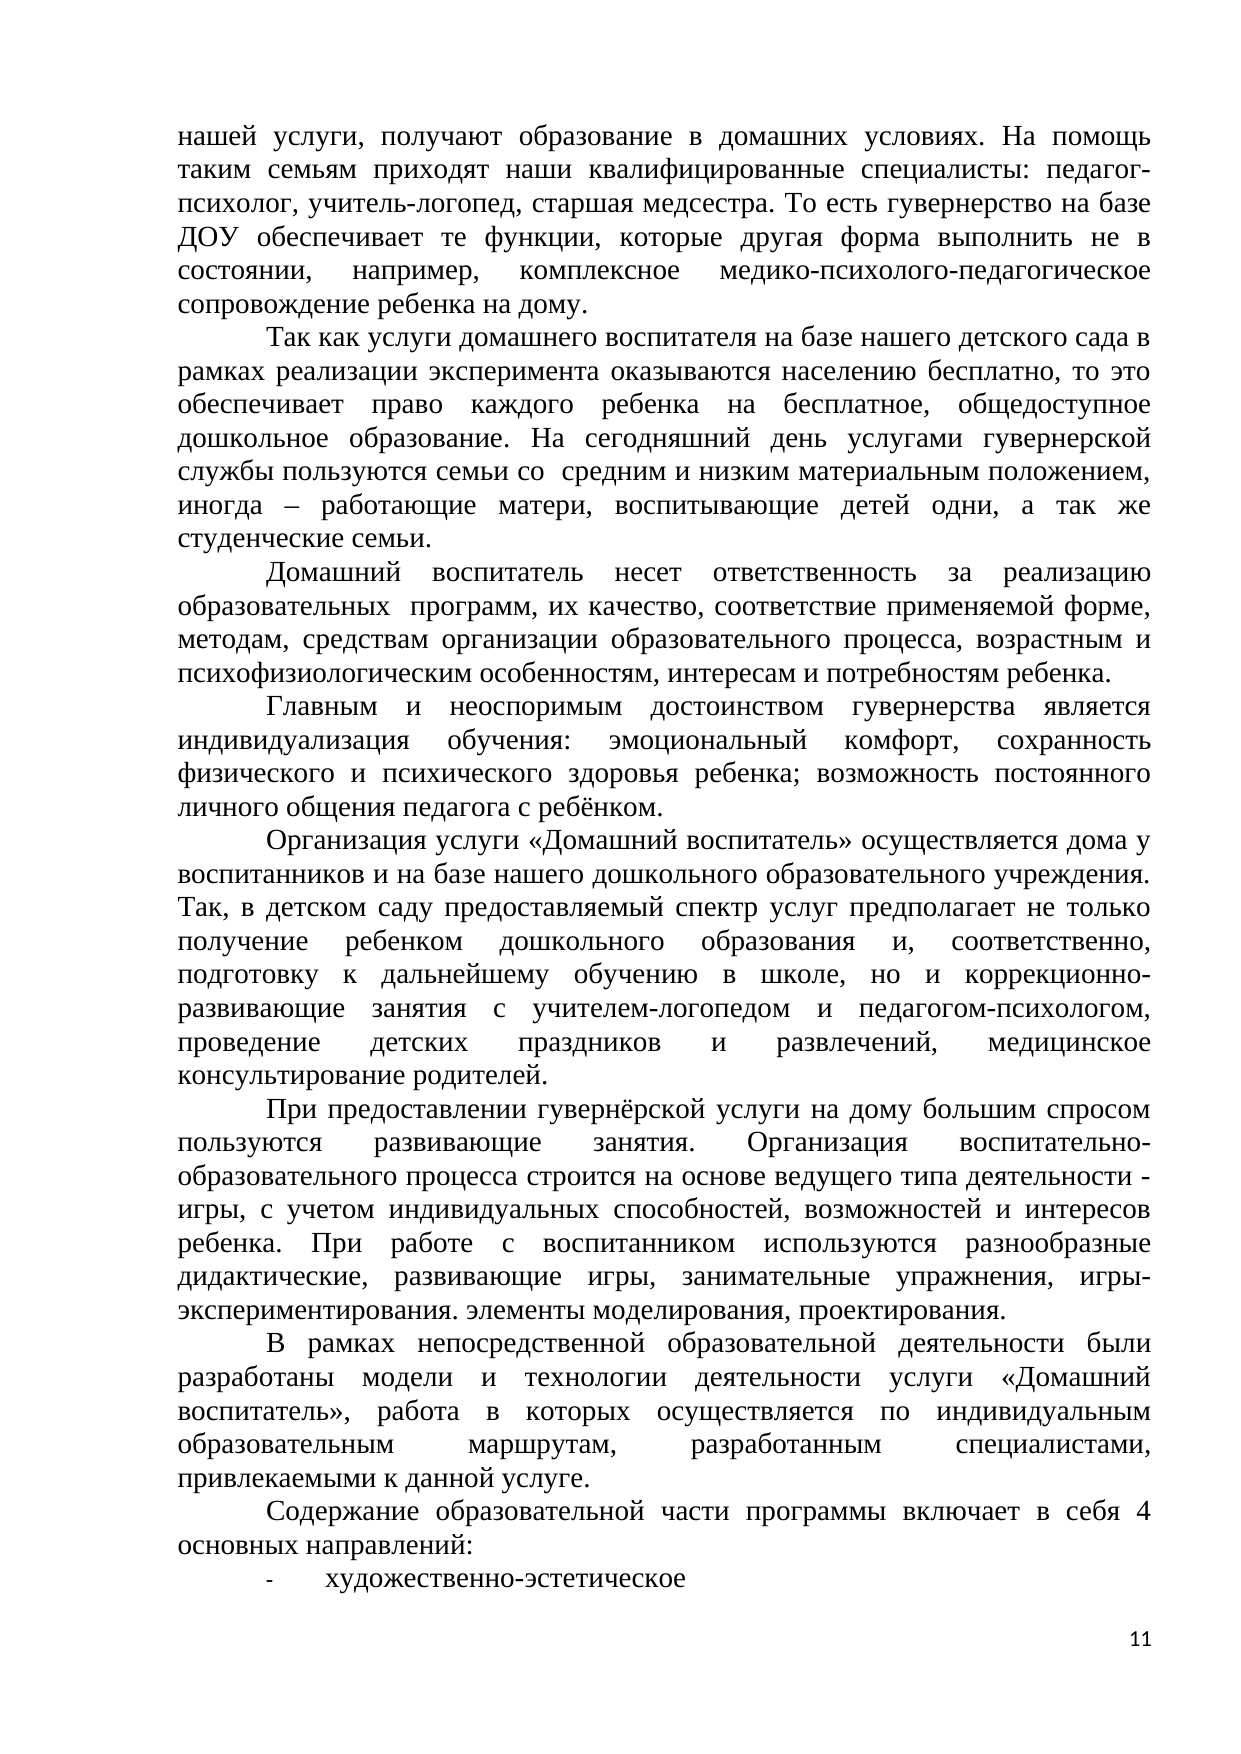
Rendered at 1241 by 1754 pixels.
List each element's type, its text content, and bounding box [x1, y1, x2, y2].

text Домашний воспитатель несет ответственность за реализацию образовательных программ, их качество, соответствие применяемой форме, методам, средствам организации образовательного процесса, возрастным и психофизиологическим особенностям, интересам и потребностям ребенка. [177, 554, 1152, 688]
text Содержание образовательной части программы включает в себя 4 основных направлений: [177, 1493, 1152, 1560]
text Главным и неоспоримым достоинством гувернерства является индивидуализация обучения: эмоциональный комфорт, сохранность физического и психического здоровья ребенка; возможность постоянного личного общения педагога с ребёнком. [177, 688, 1152, 822]
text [177, 118, 1152, 319]
text При предоставлении гувернёрской услуги на дому большим спросом пользуются развивающие занятия. Организация воспитательно-образовательного процесса строится на основе ведущего типа деятельности - игры, с учетом индивидуальных способностей, возможностей и интересов ребенка. При работе с воспитанником используются разнообразные дидактические, развивающие игры, занимательные упражнения, игры-экспериментирования. элементы моделирования, проектирования. [177, 1091, 1152, 1326]
list художественно-эстетическое [177, 1560, 1152, 1594]
text Организация услуги «Домашний воспитатель» осуществляется дома у воспитанников и на базе нашего дошкольного образовательного учреждения. Так, в детском саду предоставляемый спектр услуг предполагает не только получение ребенком дошкольного образования и, соответственно, подготовку к дальнейшему обучению в школе, но и коррекционно-развивающие занятия с учителем-логопедом и педагогом-психологом, проведение детских праздников и развлечений, медицинское консультирование родителей. [177, 822, 1152, 1091]
text Так как услуги домашнего воспитателя на базе нашего детского сада в рамках реализации эксперимента оказываются населению бесплатно, то это обеспечивает право каждого ребенка на бесплатное, общедоступное дошкольное образование. На сегодняшний день услугами гувернерской службы пользуются семьи со средним и низким материальным положением, иногда – работающие матери, воспитывающие детей одни, а так же студенческие семьи. [177, 319, 1152, 554]
text В рамках непосредственной образовательной деятельности были разработаны модели и технологии деятельности услуги «Домашний воспитатель», работа в которых осуществляется по индивидуальным образовательным маршрутам, разработанным специалистами, привлекаемыми к данной услуге. [177, 1326, 1152, 1493]
